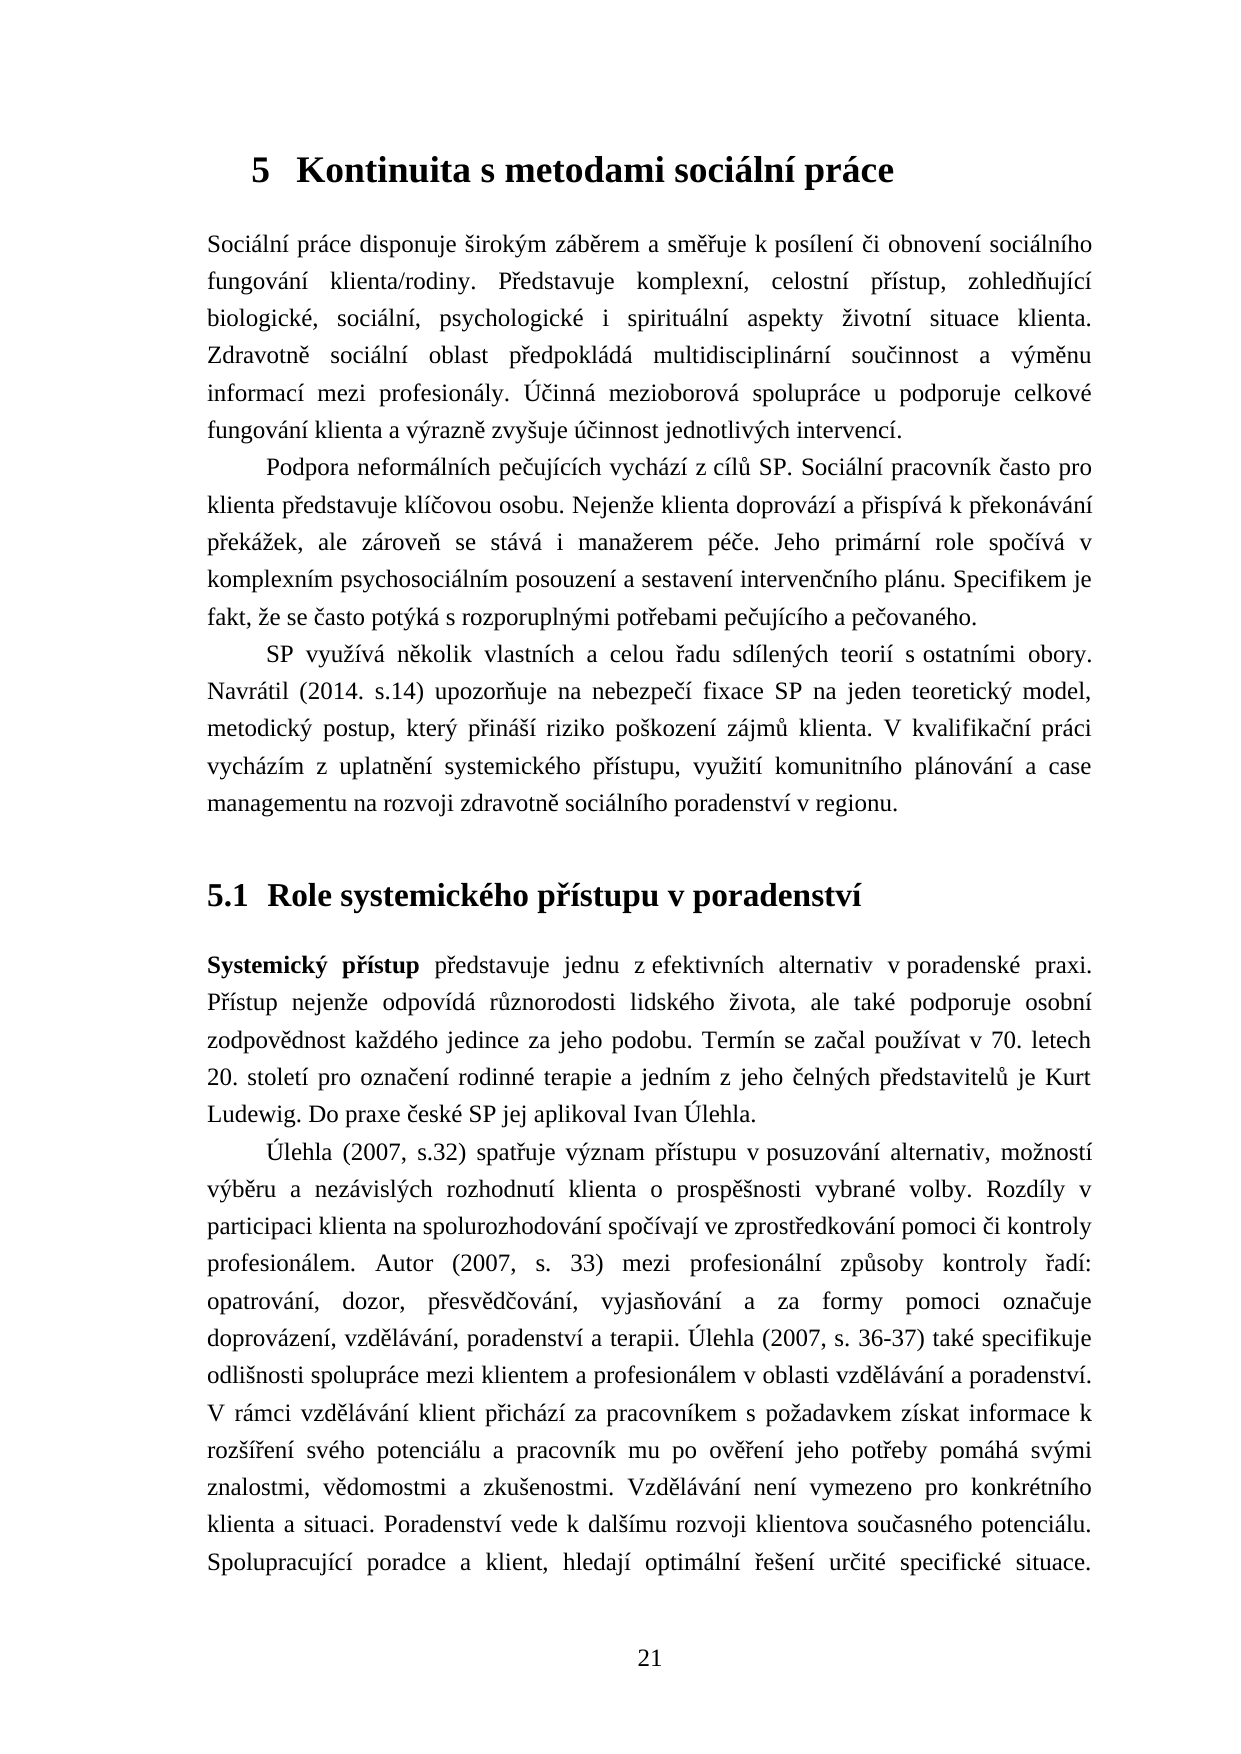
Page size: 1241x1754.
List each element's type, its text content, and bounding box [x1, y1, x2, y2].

subtitle Kontinuita s metodami sociální práce [251, 148, 1092, 191]
text SP využívá několik vlastních a celou řadu sdílených teorií s ostatními obory. Navrátil (2014. s.14) upozorňuje na nebezpečí fixace SP na jeden teoretický model, metodický postup, který přináší riziko poškození zájmů klienta. V kvalifikační práci vycházím z uplatnění systemického přístupu, využití komunitního plánování a case managementu na rozvoji zdravotně sociálního poradenství v regionu. [207, 639, 1092, 817]
subtitle Role systemického přístupu v poradenství [207, 875, 1092, 914]
text Sociální práce disponuje širokým záběrem a směřuje k posílení či obnovení sociálního fungování klienta/rodiny. Představuje komplexní, celostní přístup, zohledňující biologické, sociální, psychologické i spirituální aspekty životní situace klienta. Zdravotně sociální oblast předpokládá multidisciplinární součinnost a výměnu informací mezi profesionály. Účinná mezioborová spolupráce u podporuje celkové fungování klienta a výrazně zvyšuje účinnost jednotlivých intervencí. [207, 229, 1092, 444]
text Podpora neformálních pečujících vychází z cílů SP. Sociální pracovník často pro klienta představuje klíčovou osobu. Nejenže klienta doprovází a přispívá k překonávání překážek, ale zároveň se stává i manažerem péče. Jeho primární role spočívá v komplexním psychosociálním posouzení a sestavení intervenčního plánu. Specifikem je fakt, že se často potýká s rozporuplnými potřebami pečujícího a pečovaného. [207, 452, 1092, 630]
text Systemický přístup představuje jednu z efektivních alternativ v poradenské praxi. Přístup nejenže odpovídá různorodosti lidského života, ale také podporuje osobní zodpovědnost každého jedince za jeho podobu. Termín se začal používat v 70. letech 20. století pro označení rodinné terapie a jedním z jeho čelných představitelů je Kurt Ludewig. Do praxe české SP jej aplikoval Ivan Úlehla. [207, 950, 1092, 1128]
